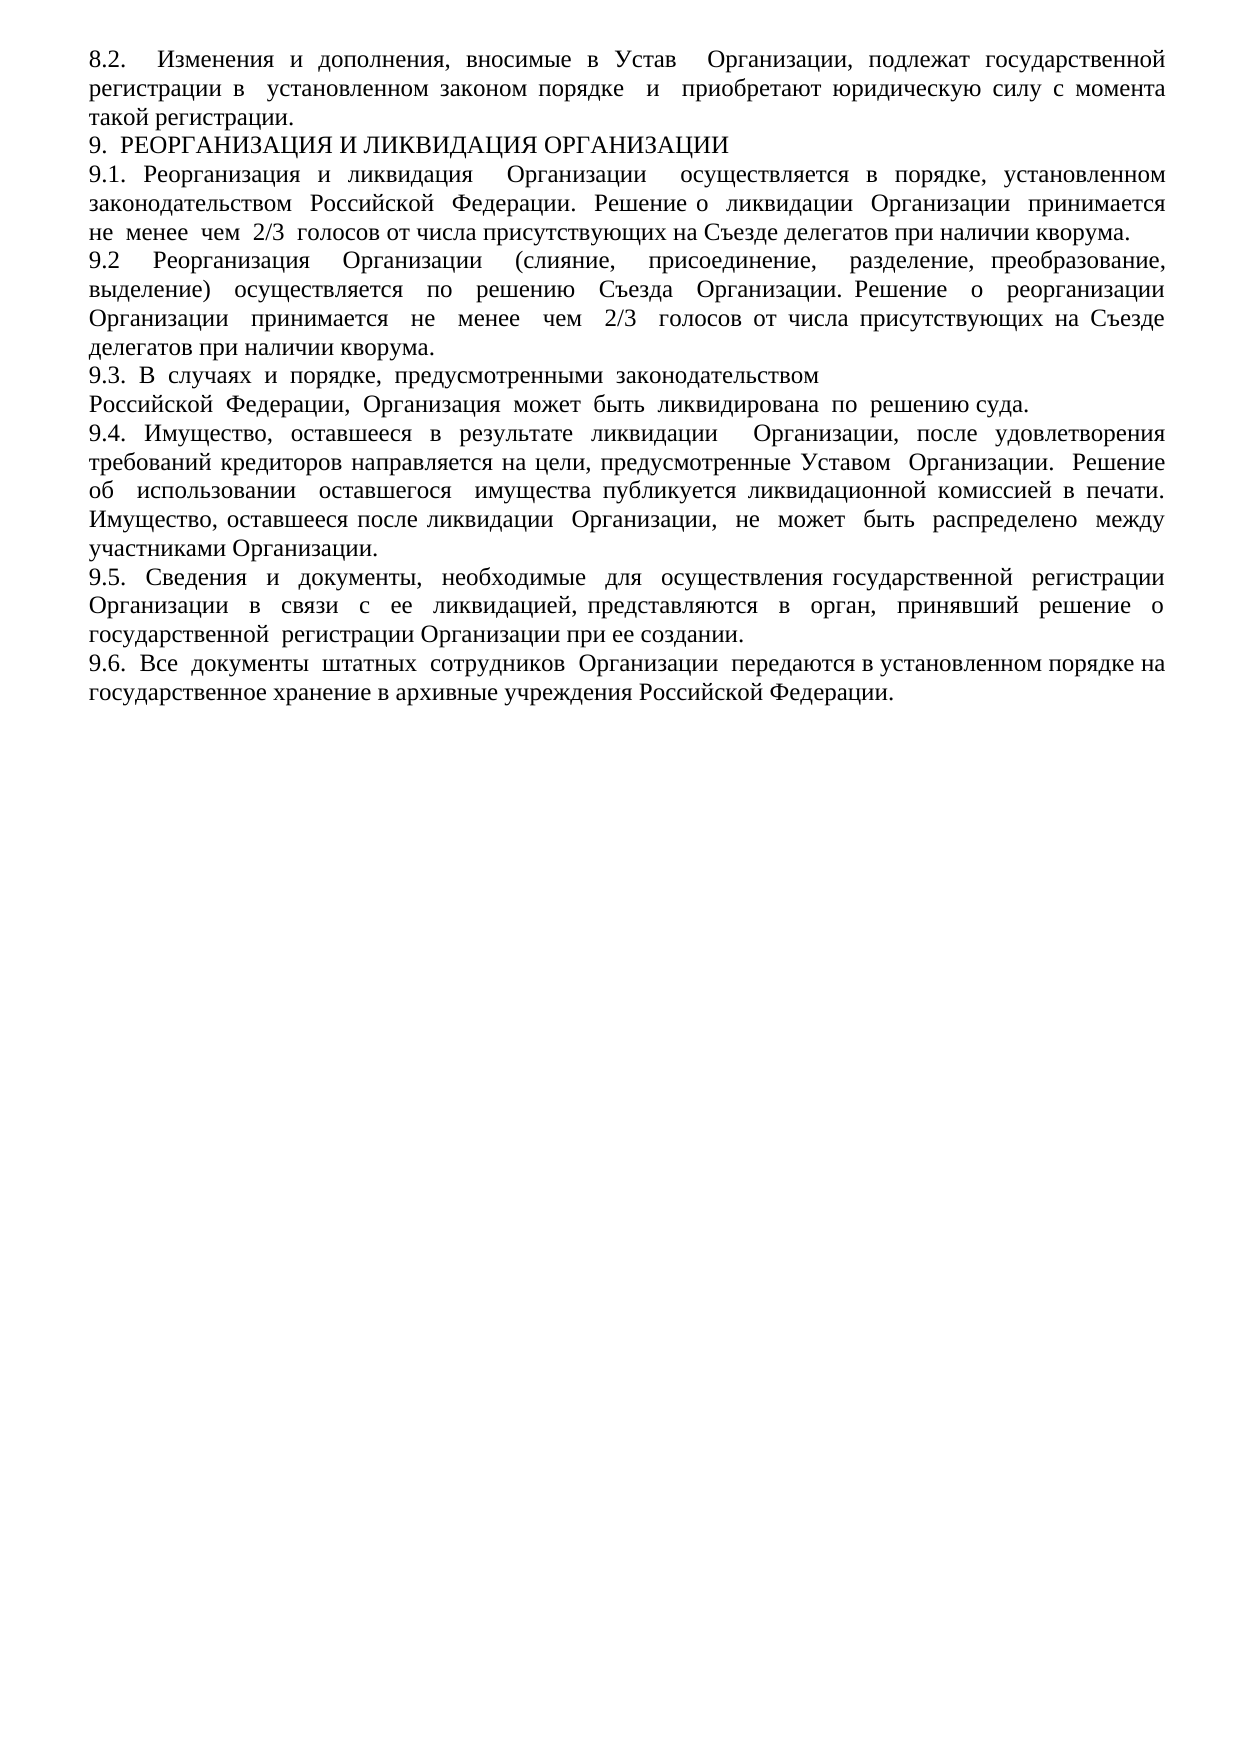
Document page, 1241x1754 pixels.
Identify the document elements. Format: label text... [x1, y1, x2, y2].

text 9.4. Имущество, оставшееся в результате ликвидации Организации, после удовлетворения требований кредиторов направляется на цели, предусмотренные Уставом Организации. Решение об использовании оставшегося имущества публикуется ликвидационной комиссией в печати. Имущество, оставшееся после ликвидации Организации, не может быть распределено между участниками Организации. [89, 418, 1167, 562]
text Российской Федерации, Организация может быть ликвидирована по решению суда. [89, 389, 1167, 418]
text 9.5. Сведения и документы, необходимые для осуществления государственной регистрации Организации в связи с ее ликвидацией, представляются в орган, принявший решение о государственной регистрации Организации при ее создании. [89, 562, 1167, 648]
text 8.2. Изменения и дополнения, вносимые в Устав Организации, подлежат государственной регистрации в установленном законом порядке и приобретают юридическую силу с момента такой регистрации. [89, 44, 1167, 131]
text 9. РЕОРГАНИЗАЦИЯ И ЛИКВИДАЦИЯ ОРГАНИЗАЦИИ [89, 131, 1167, 159]
text 9.1. Реорганизация и ликвидация Организации осуществляется в порядке, установленном законодательством Российской Федерации. Решение о ликвидации Организации принимается не менее чем 2/3 голосов от числа присутствующих на Съезде делегатов при наличии кворума. [89, 159, 1167, 246]
text 9.6. Все документы штатных сотрудников Организации передаются в установленном порядке на государственное хранение в архивные учреждения Российской Федерации. [89, 648, 1167, 706]
text 9.3. В случаях и порядке, предусмотренными законодательством [89, 361, 1167, 389]
text 9.2 Реорганизация Организации (слияние, присоединение, разделение, преобразование, выделение) осуществляется по решению Съезда Организации. Решение о реорганизации Организации принимается не менее чем 2/3 голосов от числа присутствующих на Съезде делегатов при наличии кворума. [89, 246, 1167, 361]
